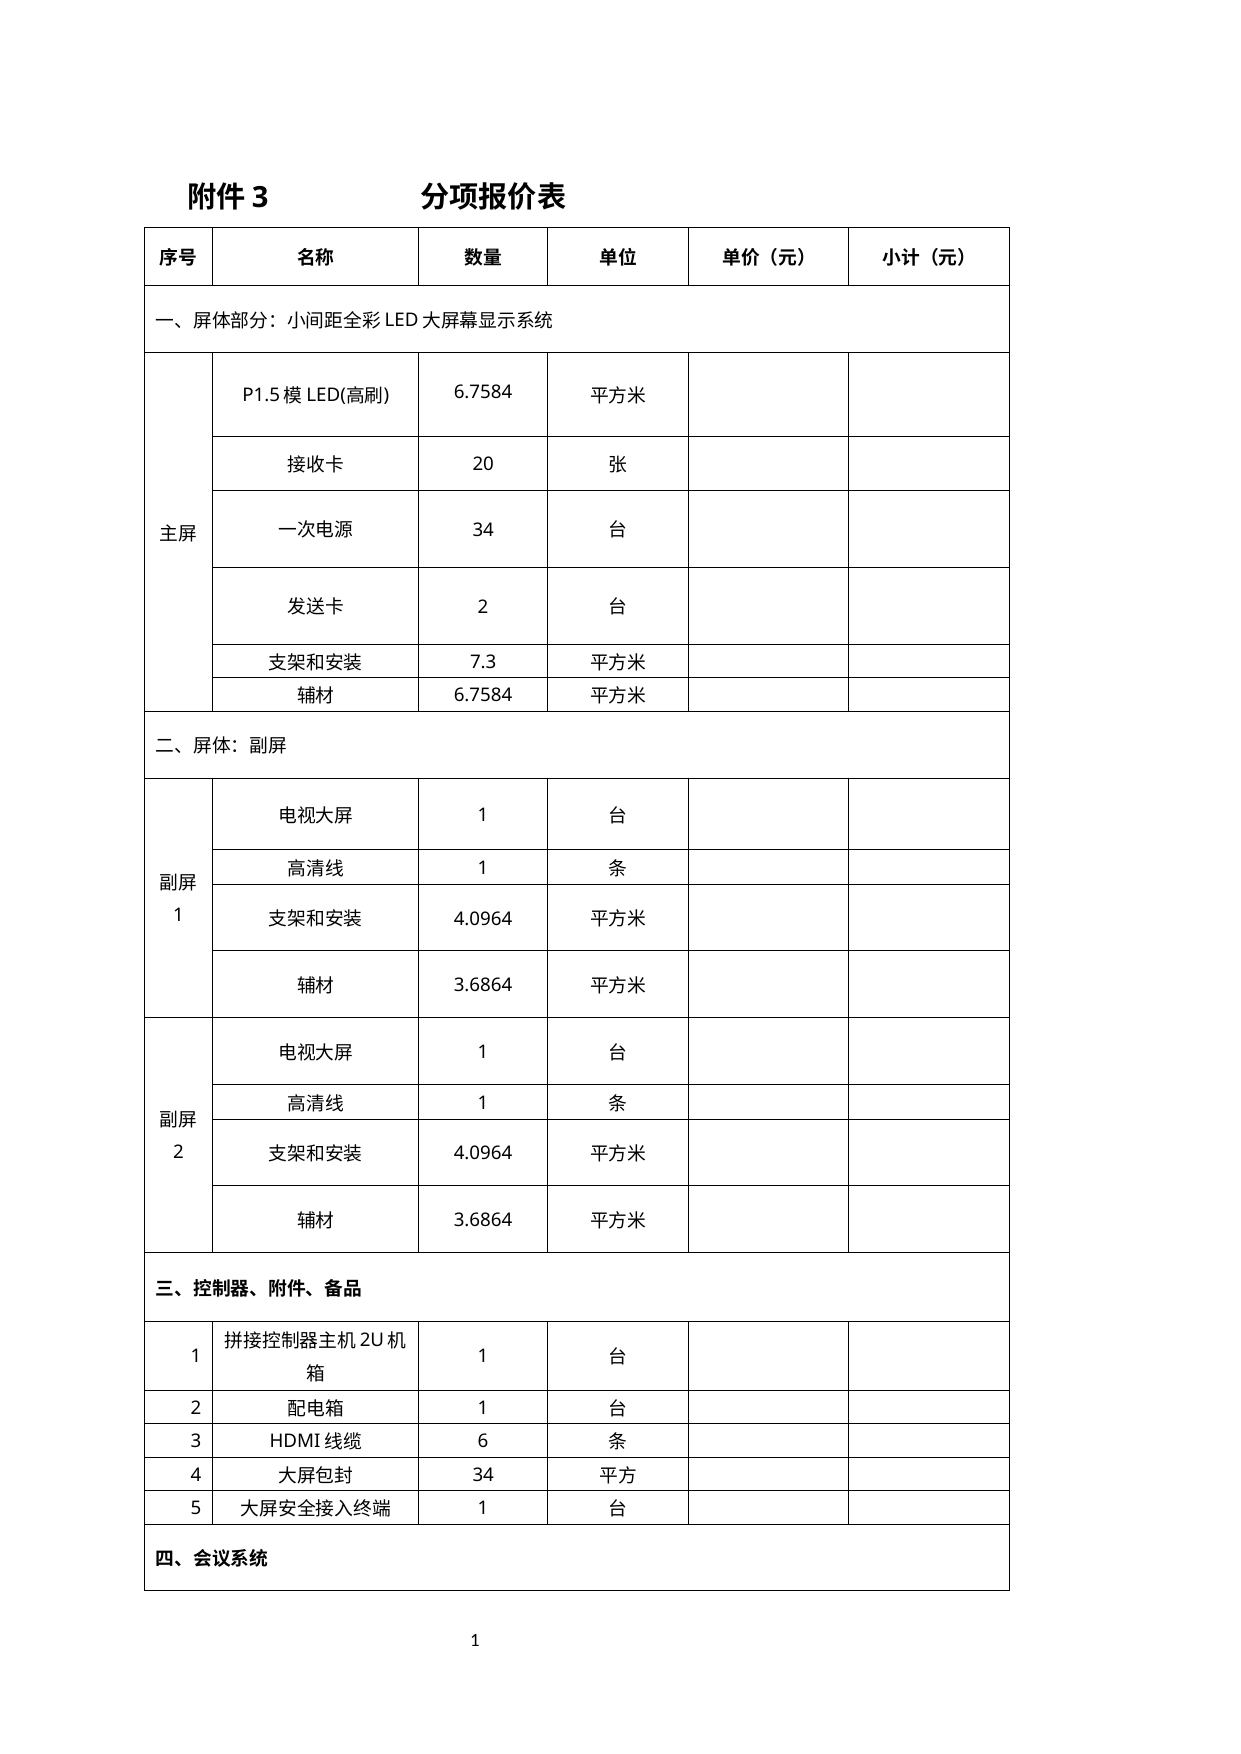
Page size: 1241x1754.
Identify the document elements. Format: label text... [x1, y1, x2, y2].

table_cell 34 [419, 491, 547, 567]
table_cell 34 [419, 1458, 547, 1490]
table_cell 平方米 [548, 645, 688, 677]
table_cell 一、屏体部分：小间距全彩LED大屏幕显示系统 [145, 286, 1009, 352]
table_cell 高清线 [213, 1085, 418, 1119]
table_cell 辅材 [213, 1186, 418, 1252]
table_cell [849, 779, 1009, 849]
table_cell [689, 1491, 848, 1524]
table_cell 电视大屏 [213, 1018, 418, 1084]
table_cell [689, 1120, 848, 1185]
table_cell 1 [419, 850, 547, 884]
table_cell HDMI线缆 [213, 1424, 418, 1457]
table_cell 副屏2 [145, 1018, 212, 1252]
table_cell 支架和安装 [213, 885, 418, 950]
table_cell [849, 1120, 1009, 1185]
table_cell 辅材 [213, 678, 418, 711]
table_cell 条 [548, 1085, 688, 1119]
table_cell 四、会议系统 [145, 1525, 1009, 1590]
table_cell [689, 1322, 848, 1389]
table_cell 1 [419, 1491, 547, 1524]
table_header 小计（元） [849, 228, 1009, 285]
table_cell 大屏包封 [213, 1458, 418, 1490]
table_cell 条 [548, 850, 688, 884]
table_cell 1 [145, 1322, 212, 1389]
table_cell 支架和安装 [213, 645, 418, 677]
table_cell 副屏1 [145, 779, 212, 1017]
table_cell [849, 885, 1009, 950]
table_cell 发送卡 [213, 568, 418, 644]
table_cell 二、屏体：副屏 [145, 712, 1009, 777]
table_cell [849, 1458, 1009, 1490]
table_header 数量 [419, 228, 547, 285]
table_cell [689, 1186, 848, 1252]
table_cell 4.0964 [419, 885, 547, 950]
table_cell 4.0964 [419, 1120, 547, 1185]
table_cell 三、控制器、附件、备品 [145, 1253, 1009, 1321]
table_cell [689, 1085, 848, 1119]
table_cell 平方米 [548, 1120, 688, 1185]
table_cell 平方米 [548, 1186, 688, 1252]
table_cell [689, 491, 848, 567]
table_cell 20 [419, 437, 547, 489]
table_cell 7.3 [419, 645, 547, 677]
table_cell [849, 1491, 1009, 1524]
table_cell 台 [548, 1018, 688, 1084]
table_cell 台 [548, 1391, 688, 1423]
table_cell 5 [145, 1491, 212, 1524]
table_cell 6 [419, 1424, 547, 1457]
table_cell [849, 1424, 1009, 1457]
table_cell 拼接控制器主机2U机箱 [213, 1322, 418, 1389]
table_cell [849, 1322, 1009, 1389]
table_cell [689, 779, 848, 849]
table_cell [689, 1018, 848, 1084]
table_cell 条 [548, 1424, 688, 1457]
table_cell [689, 353, 848, 436]
table_cell [689, 568, 848, 644]
table_cell 台 [548, 1322, 688, 1389]
table_cell [849, 1085, 1009, 1119]
table_cell 6.7584 [419, 353, 547, 436]
table_cell 张 [548, 437, 688, 489]
table_cell [689, 850, 848, 884]
table_cell 辅材 [213, 951, 418, 1017]
table_cell 台 [548, 1491, 688, 1524]
table_cell [849, 491, 1009, 567]
table_cell [849, 645, 1009, 677]
table_cell 平方米 [548, 678, 688, 711]
table_cell 大屏安全接入终端 [213, 1491, 418, 1524]
table_cell [689, 951, 848, 1017]
table_cell 配电箱 [213, 1391, 418, 1423]
table_header 单价（元） [689, 228, 848, 285]
table_cell [849, 678, 1009, 711]
table_cell [689, 437, 848, 489]
table_cell [689, 1391, 848, 1423]
table_cell 主屏 [145, 353, 212, 711]
table_cell [689, 1424, 848, 1457]
table_cell 平方米 [548, 353, 688, 436]
table_cell 1 [419, 1018, 547, 1084]
table_cell [689, 645, 848, 677]
table_cell 2 [145, 1391, 212, 1423]
table_cell 2 [419, 568, 547, 644]
table_cell [849, 850, 1009, 884]
table_cell [689, 678, 848, 711]
table_cell [849, 437, 1009, 489]
table_header 单位 [548, 228, 688, 285]
table_cell 台 [548, 491, 688, 567]
table_cell [849, 1391, 1009, 1423]
table_cell [849, 353, 1009, 436]
table_cell 电视大屏 [213, 779, 418, 849]
table_cell 平方米 [548, 885, 688, 950]
table_cell 台 [548, 779, 688, 849]
text 附件3 分项报价表 [187, 162, 1053, 227]
table_cell [689, 1458, 848, 1490]
table_cell 支架和安装 [213, 1120, 418, 1185]
table_cell 1 [419, 779, 547, 849]
table_cell 平方米 [548, 951, 688, 1017]
table_cell 平方 [548, 1458, 688, 1490]
table_cell 1 [419, 1085, 547, 1119]
table_cell 6.7584 [419, 678, 547, 711]
table_cell 1 [419, 1322, 547, 1389]
table_cell 4 [145, 1458, 212, 1490]
table_cell [849, 1018, 1009, 1084]
table_cell [849, 951, 1009, 1017]
table_cell 台 [548, 568, 688, 644]
table_cell 3 [145, 1424, 212, 1457]
table_header 名称 [213, 228, 418, 285]
table_cell 1 [419, 1391, 547, 1423]
table_header 序号 [145, 228, 212, 285]
table_cell 接收卡 [213, 437, 418, 489]
table_cell P1.5模LED(高刷) [213, 353, 418, 436]
table_cell 3.6864 [419, 951, 547, 1017]
table_cell 高清线 [213, 850, 418, 884]
table_cell 3.6864 [419, 1186, 547, 1252]
table_cell 一次电源 [213, 491, 418, 567]
table_cell [849, 1186, 1009, 1252]
table_cell [849, 568, 1009, 644]
table_cell [689, 885, 848, 950]
